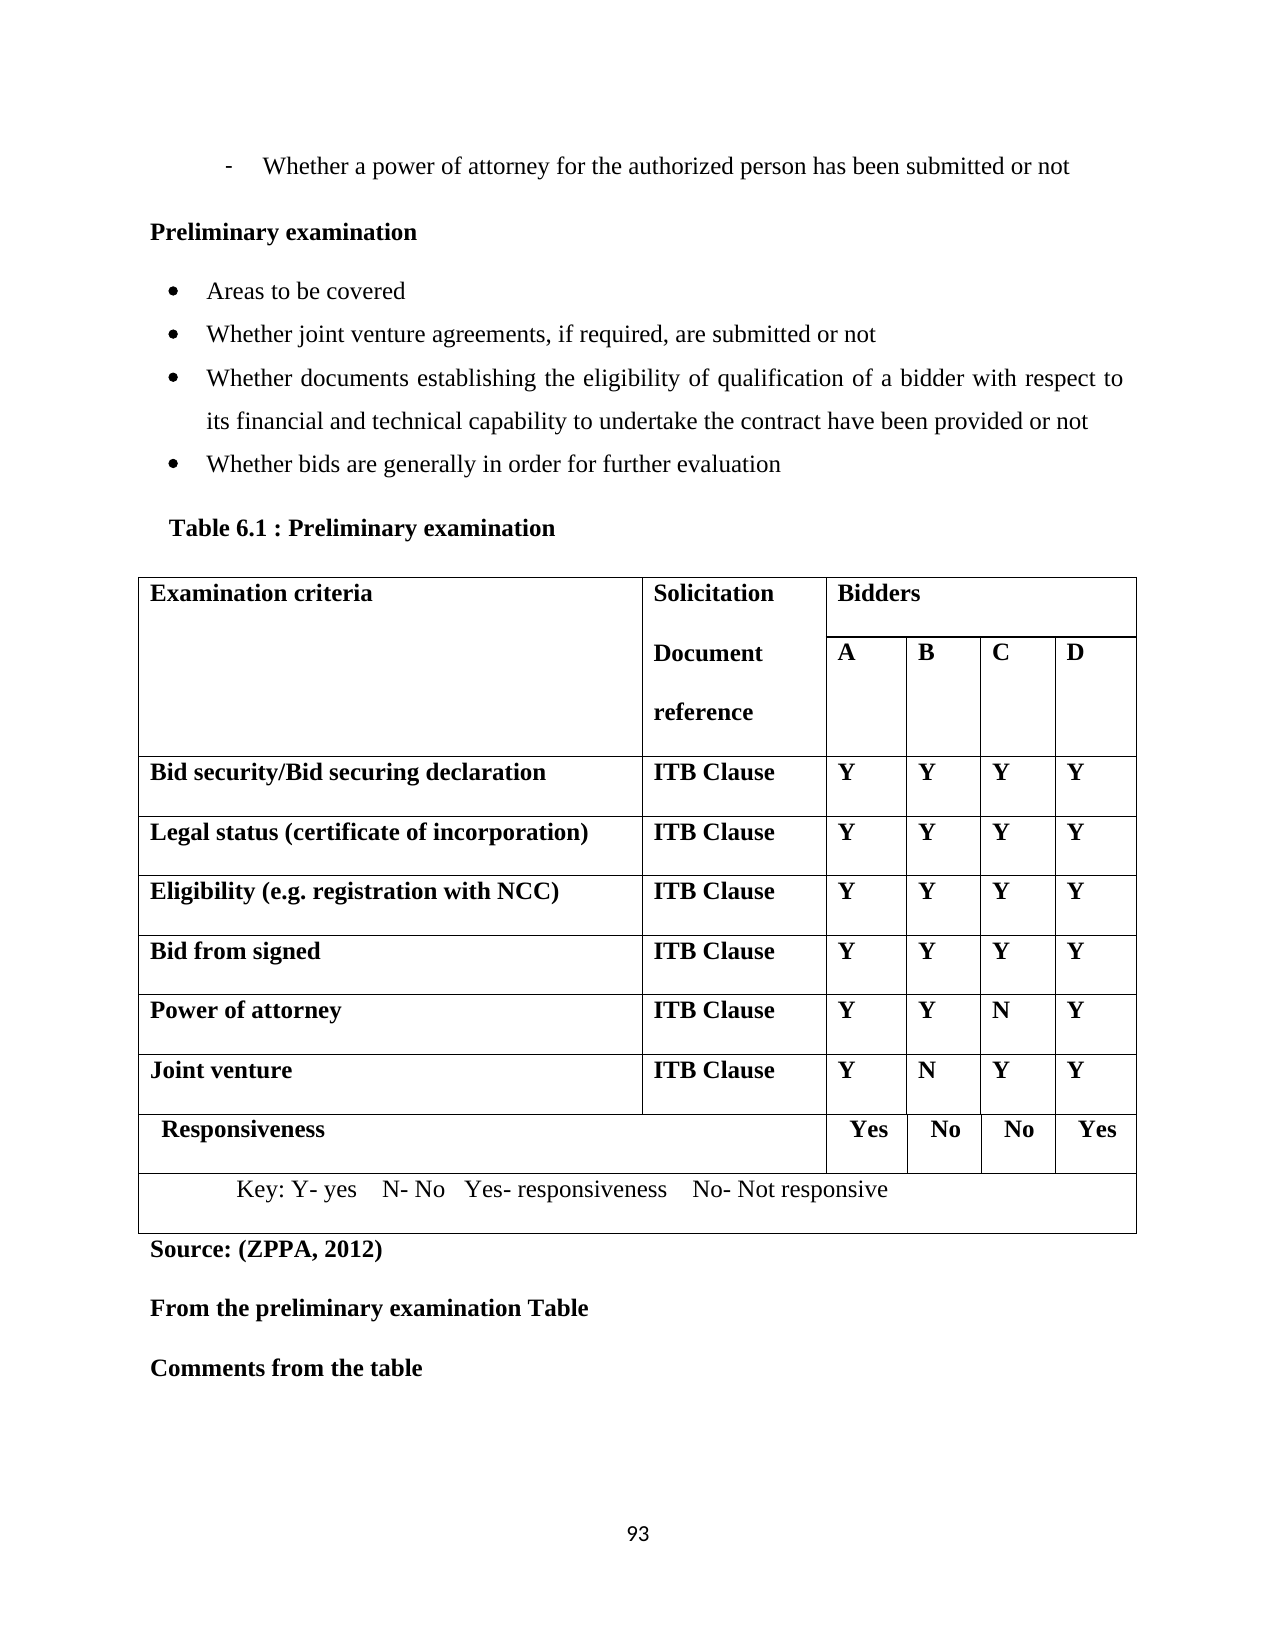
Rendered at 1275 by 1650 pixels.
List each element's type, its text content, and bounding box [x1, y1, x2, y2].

table_cell Y [907, 757, 980, 816]
table_cell N [981, 995, 1055, 1054]
table_cell Y [1056, 817, 1136, 875]
table_cell Y [907, 876, 980, 935]
table_cell D [1056, 638, 1136, 756]
table_cell C [981, 638, 1055, 756]
table_cell ITB Clause [643, 757, 826, 816]
table_cell B [907, 638, 980, 756]
table_cell Y [907, 995, 980, 1054]
table_cell Y [827, 1055, 906, 1113]
table_cell Y [907, 817, 980, 875]
table_cell Bid from signed [139, 936, 642, 994]
table_cell Power of attorney [139, 995, 642, 1054]
table_cell Y [1056, 995, 1136, 1054]
list Areas to be covered [169, 276, 1125, 305]
table_cell N [907, 1055, 980, 1113]
table_cell Legal status (certificate of incorporation) [139, 817, 642, 875]
table_cell Y [1056, 876, 1136, 935]
table_cell Yes [1056, 1115, 1136, 1173]
table_cell Y [1056, 936, 1136, 994]
text Table 6.1 : Preliminary examination [169, 513, 1125, 542]
table_cell Y [827, 995, 906, 1054]
text Source: (ZPPA, 2012) [150, 1234, 1125, 1262]
table_cell Y [827, 936, 906, 994]
table_cell No [908, 1115, 981, 1173]
text Comments from the table [150, 1353, 1125, 1382]
table_cell Bid security/Bid securing declaration [139, 757, 642, 816]
text From the preliminary examination Table [150, 1293, 1125, 1322]
table_cell Key: Y- yes N- No Yes- responsiveness No- Not responsive [139, 1174, 1136, 1233]
table_cell Eligibility (e.g. registration with NCC) [139, 876, 642, 935]
table_header Examination criteria [139, 578, 642, 756]
table_cell Y [981, 1055, 1055, 1113]
table_cell Y [827, 817, 906, 875]
table_cell Joint venture [139, 1055, 642, 1113]
table_cell ITB Clause [643, 995, 826, 1054]
list Whether bids are generally in order for further evaluation [169, 449, 1125, 478]
list Whether a power of attorney for the authorized person has been submitted or not [225, 150, 1125, 181]
text Preliminary examination [150, 217, 1125, 245]
table_cell Y [981, 757, 1055, 816]
table_cell Y [1056, 757, 1136, 816]
table_cell Y [981, 817, 1055, 875]
table_header Bidders [827, 578, 1136, 636]
table_cell No [982, 1115, 1055, 1173]
table_cell Y [907, 936, 980, 994]
table_cell Responsiveness [139, 1115, 826, 1173]
table_cell Yes [827, 1115, 907, 1173]
table_cell ITB Clause [643, 936, 826, 994]
list Whether joint venture agreements, if required, are submitted or not [169, 319, 1125, 348]
table_cell ITB Clause [643, 817, 826, 875]
table_cell A [827, 638, 906, 756]
table_cell Y [827, 757, 906, 816]
table_cell Y [827, 876, 906, 935]
list Whether documents establishing the eligibility of qualification of a bidder with respect to its financial and technical capability to undertake the contract have been provided or not [169, 363, 1125, 434]
table_header Solicitation Document reference [643, 578, 826, 756]
table_cell ITB Clause [643, 1055, 826, 1113]
table_cell Y [981, 876, 1055, 935]
table_cell Y [1056, 1055, 1136, 1113]
table_cell Y [981, 936, 1055, 994]
table_cell ITB Clause [643, 876, 826, 935]
